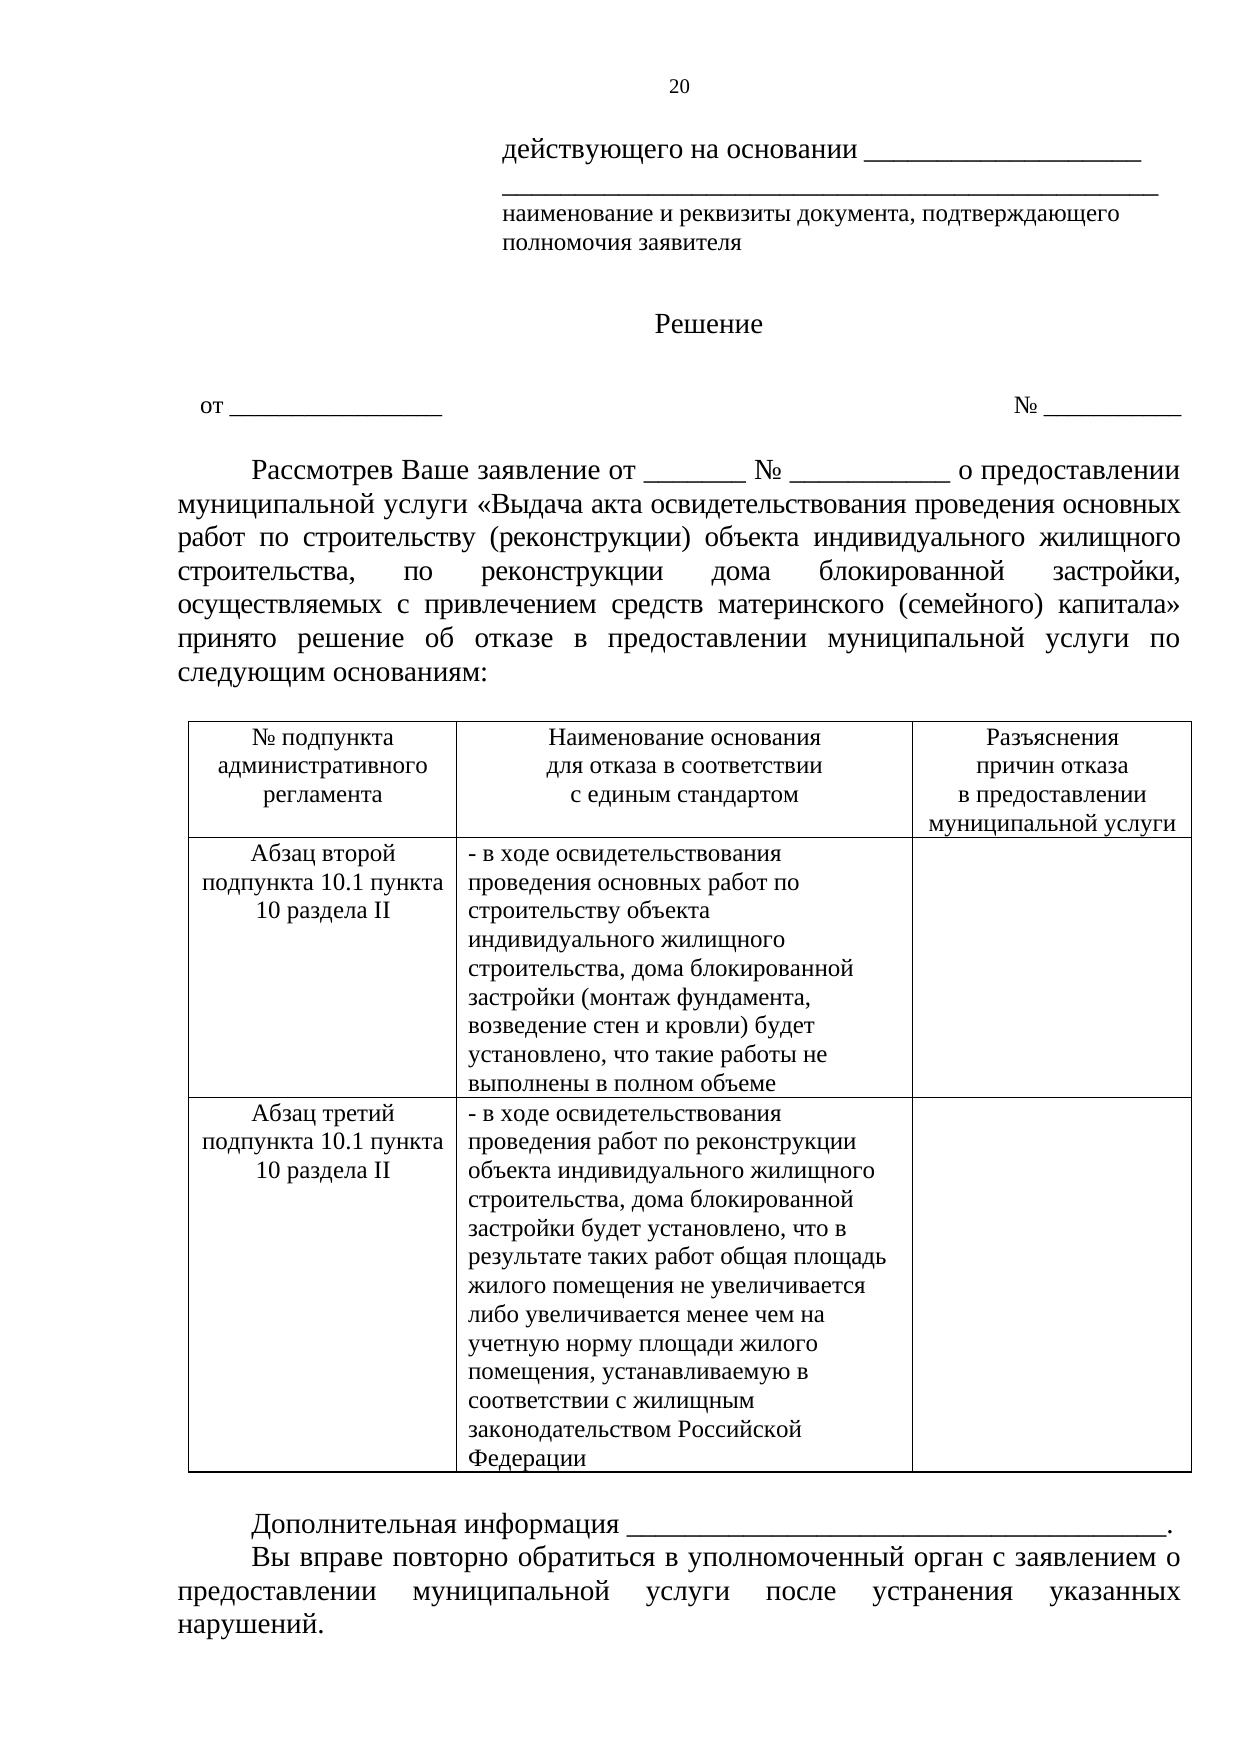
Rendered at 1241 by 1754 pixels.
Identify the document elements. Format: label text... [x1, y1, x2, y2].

table_header № подпункта административного регламента [189, 722, 456, 837]
text Решение [177, 306, 1181, 340]
text Дополнительная информация _____________________________________. [177, 1506, 1181, 1539]
table_cell - в ходе освидетельствования проведения основных работ по строительству объекта индивидуального жилищного строительства, дома блокированной застройки (монтаж фундамента, возведение стен и кровли) будет установлено, что такие работы не выполнены в полном объеме [457, 838, 912, 1097]
table_header Наименование основания для отказа в соответствии с единым стандартом [457, 722, 912, 837]
text Вы вправе повторно обратиться в уполномоченный орган с заявлением о предоставлении муниципальной услуги после устранения указанных нарушений. [177, 1539, 1181, 1640]
table_cell [913, 838, 1191, 1097]
table_cell [913, 1098, 1191, 1471]
table_cell - в ходе освидетельствования проведения работ по реконструкции объекта индивидуального жилищного строительства, дома блокированной застройки будет установлено, что в результате таких работ общая площадь жилого помещения не увеличивается либо увеличивается менее чем на учетную норму площади жилого помещения, устанавливаемую в соответствии с жилищным законодательством Российской Федерации [457, 1098, 912, 1471]
text Рассмотрев Ваше заявление от _______ № ___________ о предоставлении муниципальной услуги «Выдача акта освидетельствования проведения основных работ по строительству (реконструкции) объекта индивидуального жилищного строительства, по реконструкции дома блокированной застройки, осуществляемых с привлечением средств материнского (семейного) капитала» принято решение об отказе в предоставлении муниципальной услуги по следующим основаниям: [177, 452, 1181, 687]
table_header от _________________ [189, 390, 858, 419]
table_header Разъяснения причин отказа в предоставлении муниципальной услуги [913, 722, 1191, 837]
table_cell Абзац третий подпункта 10.1 пункта 10 раздела II [189, 1098, 456, 1471]
table_cell Абзац второй подпункта 10.1 пункта 10 раздела II [189, 838, 456, 1097]
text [502, 131, 1181, 256]
table_header № ___________ [858, 390, 1192, 419]
